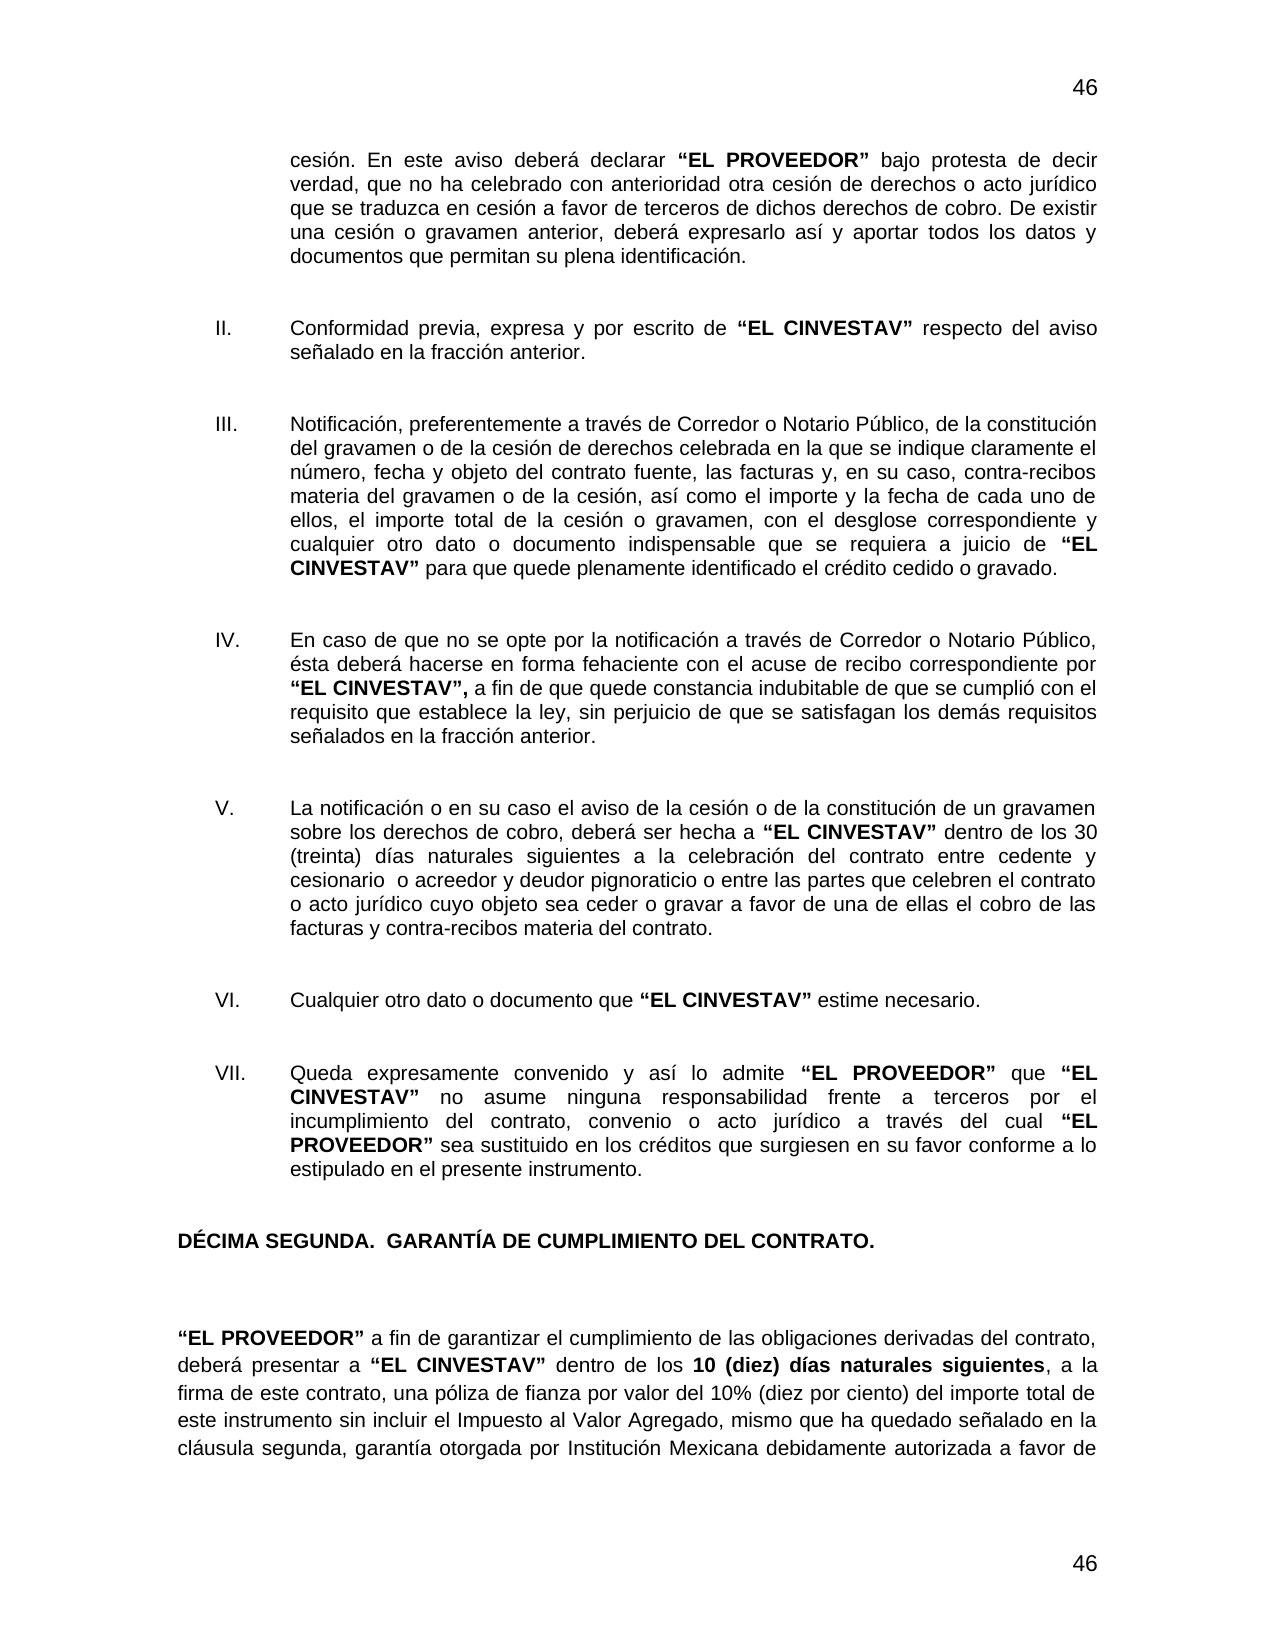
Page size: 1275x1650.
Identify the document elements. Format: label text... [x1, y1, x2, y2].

list Cualquier otro dato o documento que “EL CINVESTAV” estime necesario. [215, 988, 1098, 1012]
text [177, 1325, 1098, 1459]
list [215, 148, 1098, 267]
text DÉCIMA SEGUNDA. GARANTÍA DE CUMPLIMIENTO DEL CONTRATO. [177, 1229, 1098, 1253]
list La notificación o en su caso el aviso de la cesión o de la constitución de un gravamen sobre los derechos de cobro, deberá ser hecha a “EL CINVESTAV” dentro de los 30 (treinta) días naturales siguientes a la celebración del contrato entre cedente y cesionario o acreedor y deudor pignoraticio o entre las partes que celebren el contrato o acto jurídico cuyo objeto sea ceder o gravar a favor de una de ellas el cobro de las facturas y contra-recibos materia del contrato. [215, 796, 1098, 940]
list Conformidad previa, expresa y por escrito de “EL CINVESTAV” respecto del aviso señalado en la fracción anterior. [215, 316, 1098, 364]
list En caso de que no se opte por la notificación a través de Corredor o Notario Público, ésta deberá hacerse en forma fehaciente con el acuse de recibo correspondiente por “EL CINVESTAV”, a fin de que quede constancia indubitable de que se cumplió con el requisito que establece la ley, sin perjuicio de que se satisfagan los demás requisitos señalados en la fracción anterior. [215, 628, 1098, 748]
list Notificación, preferentemente a través de Corredor o Notario Público, de la constitución del gravamen o de la cesión de derechos celebrada en la que se indique claramente el número, fecha y objeto del contrato fuente, las facturas y, en su caso, contra-recibos materia del gravamen o de la cesión, así como el importe y la fecha de cada uno de ellos, el importe total de la cesión o gravamen, con el desglose correspondiente y cualquier otro dato o documento indispensable que se requiera a juicio de “EL CINVESTAV” para que quede plenamente identificado el crédito cedido o gravado. [215, 412, 1098, 580]
list Queda expresamente convenido y así lo admite “EL PROVEEDOR” que “EL CINVESTAV” no asume ninguna responsabilidad frente a terceros por el incumplimiento del contrato, convenio o acto jurídico a través del cual “EL PROVEEDOR” sea sustituido en los créditos que surgiesen en su favor conforme a lo estipulado en el presente instrumento. [215, 1061, 1098, 1180]
